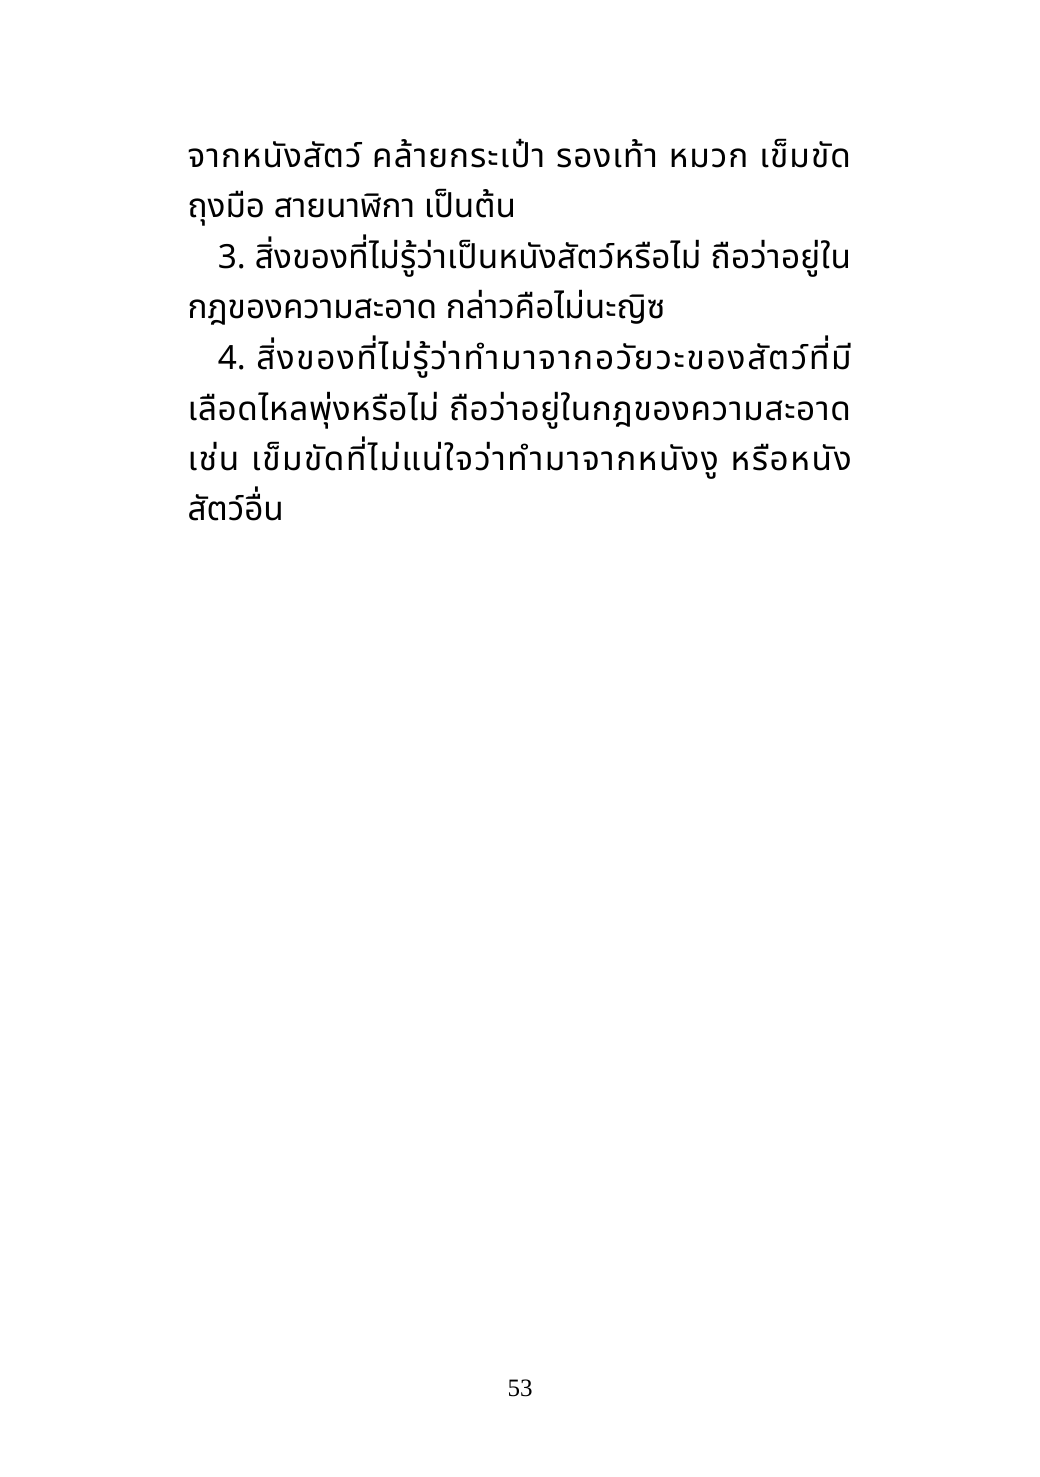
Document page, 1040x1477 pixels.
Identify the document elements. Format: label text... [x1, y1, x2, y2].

text 4. สิ่งของที่ไม่รู้ว่าทำมาจากอวัยวะของสัตว์ที่มีเลือดไหลพุ่งหรือไม่ ถือว่าอยู่ในกฎของความสะอาด เช่น เข็มขัดที่ไม่แน่ใจว่าทำมาจากหนังงู หรือหนังสัตว์อื่น [187, 334, 852, 536]
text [187, 132, 852, 233]
text 3. สิ่งของที่ไม่รู้ว่าเป็นหนังสัตว์หรือไม่ ถือว่าอยู่ในกฎของความสะอาด กล่าวคือไม่นะญิซ [187, 233, 852, 334]
